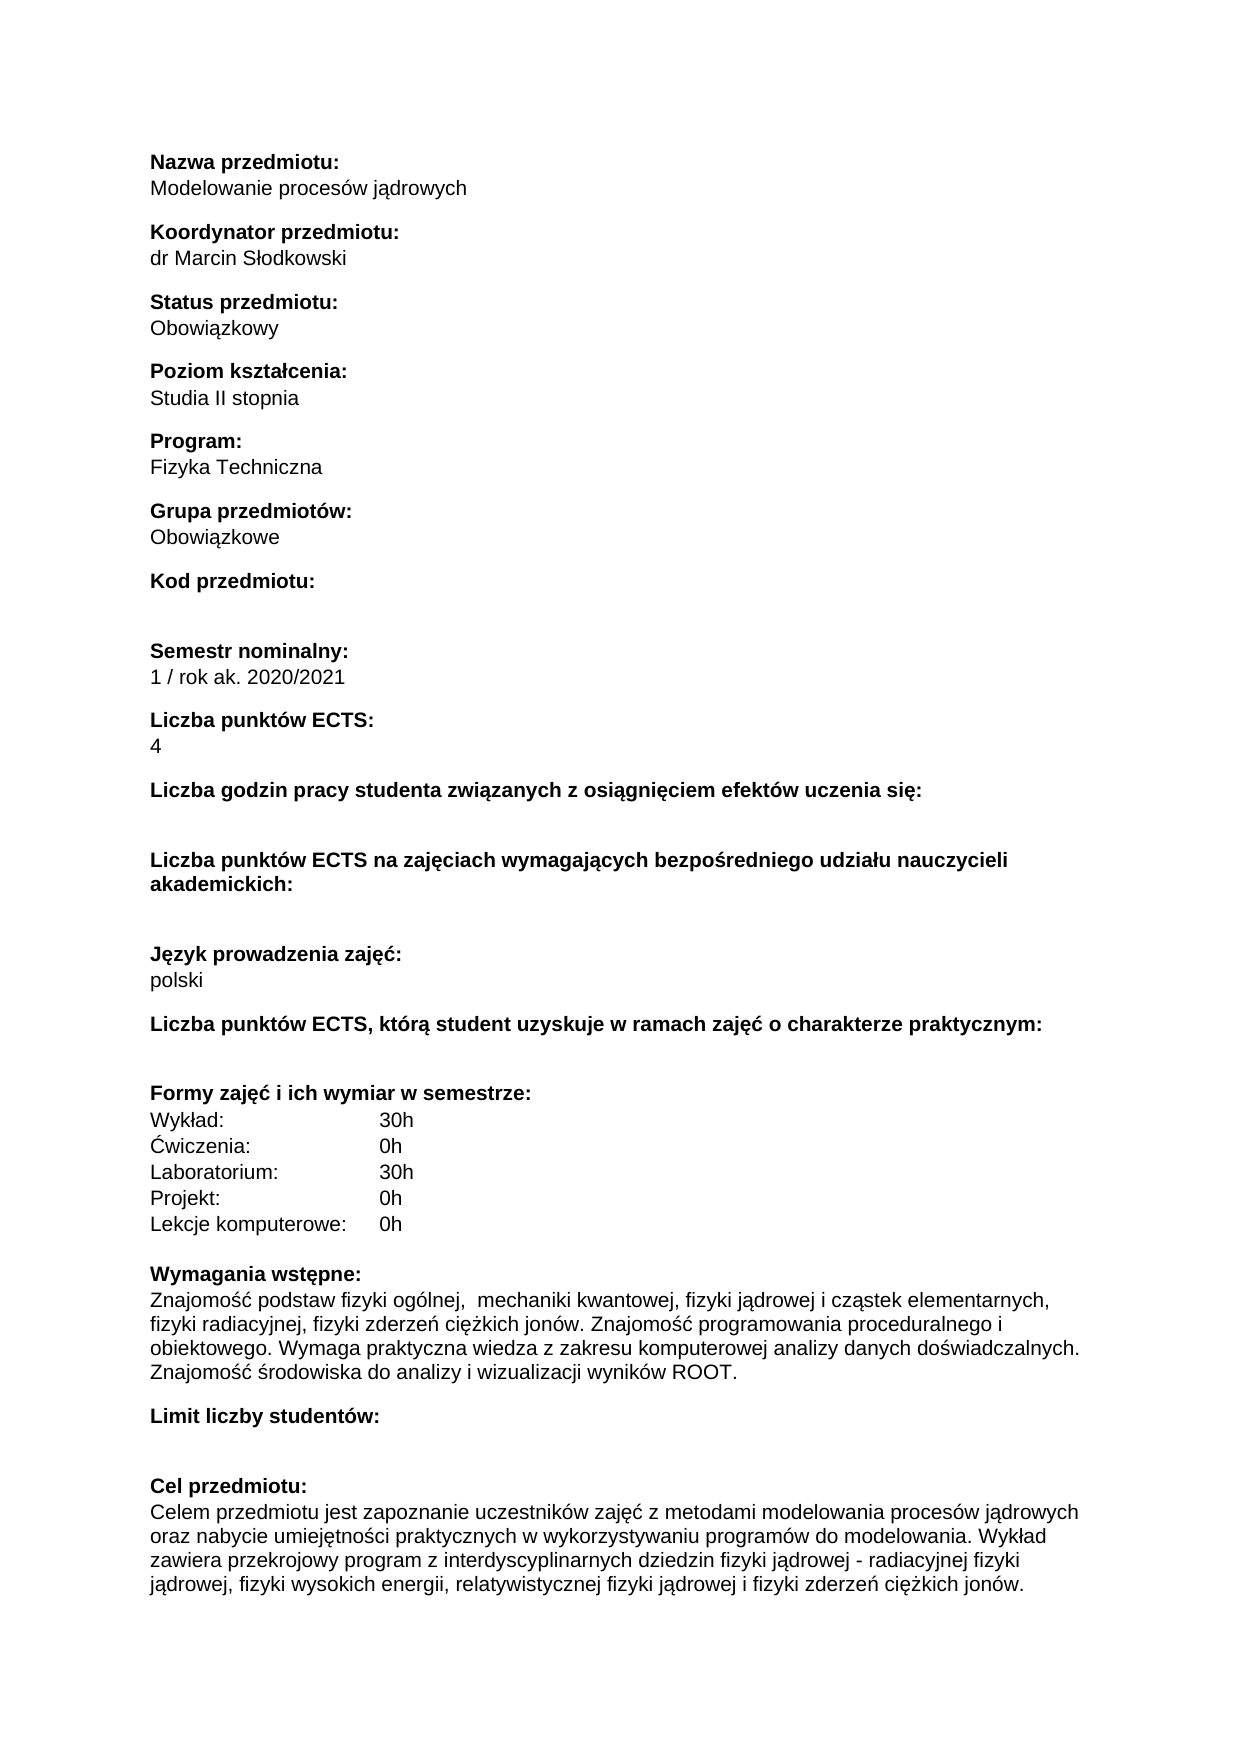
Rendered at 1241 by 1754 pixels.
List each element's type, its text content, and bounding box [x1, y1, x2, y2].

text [150, 1499, 1090, 1595]
text Obowiązkowe [150, 525, 1090, 549]
table_cell 0h [369, 1210, 597, 1236]
table_header 30h [369, 1108, 597, 1132]
text Obowiązkowy [150, 316, 1090, 339]
text dr Marcin Słodkowski [150, 246, 1090, 270]
table_cell 0h [369, 1132, 597, 1158]
text Znajomość podstaw fizyki ogólnej, mechaniki kwantowej, fizyki jądrowej i cząstek elementarnych, fizyki radiacyjnej, fizyki zderzeń ciężkich jonów. Znajomość programowania proceduralnego i obiektowego. Wymaga praktyczna wiedza z zakresu komputerowej analizy danych doświadczalnych. Znajomość środowiska do analizy i wizualizacji wyników ROOT. [150, 1288, 1090, 1384]
text Status przedmiotu: [150, 289, 1090, 313]
text Liczba godzin pracy studenta związanych z osiągnięciem efektów uczenia się: [150, 778, 1090, 802]
text 1 / rok ak. 2020/2021 [150, 664, 1090, 688]
table_cell Lekcje komputerowe: [140, 1212, 367, 1236]
text Liczba punktów ECTS, którą student uzyskuje w ramach zajęć o charakterze praktycznym: [150, 1011, 1090, 1035]
table_header Wykład: [140, 1108, 367, 1132]
text 4 [150, 734, 1090, 758]
text Wymagania wstępne: [150, 1262, 1090, 1286]
table_cell Ćwiczenia: [140, 1134, 367, 1158]
text Grupa przedmiotów: [150, 499, 1090, 523]
text Nazwa przedmiotu: [150, 150, 1090, 174]
text Język prowadzenia zajęć: [150, 942, 1090, 966]
text Fizyka Techniczna [150, 455, 1090, 479]
text Cel przedmiotu: [150, 1473, 1090, 1497]
table_cell 30h [369, 1158, 597, 1184]
text Program: [150, 429, 1090, 453]
text Kod przedmiotu: [150, 569, 1090, 593]
text Liczba punktów ECTS na zajęciach wymagających bezpośredniego udziału nauczycieli akademickich: [150, 848, 1090, 896]
text Poziom kształcenia: [150, 359, 1090, 383]
table_cell Laboratorium: [140, 1160, 367, 1184]
text Liczba punktów ECTS: [150, 708, 1090, 732]
text Studia II stopnia [150, 385, 1090, 409]
text Semestr nominalny: [150, 638, 1090, 662]
text Formy zajęć i ich wymiar w semestrze: [150, 1081, 1090, 1105]
text Modelowanie procesów jądrowych [150, 176, 1090, 200]
text Limit liczby studentów: [150, 1404, 1090, 1428]
text Koordynator przedmiotu: [150, 220, 1090, 244]
table_cell Projekt: [140, 1186, 367, 1210]
table_cell 0h [369, 1184, 597, 1210]
text polski [150, 968, 1090, 992]
